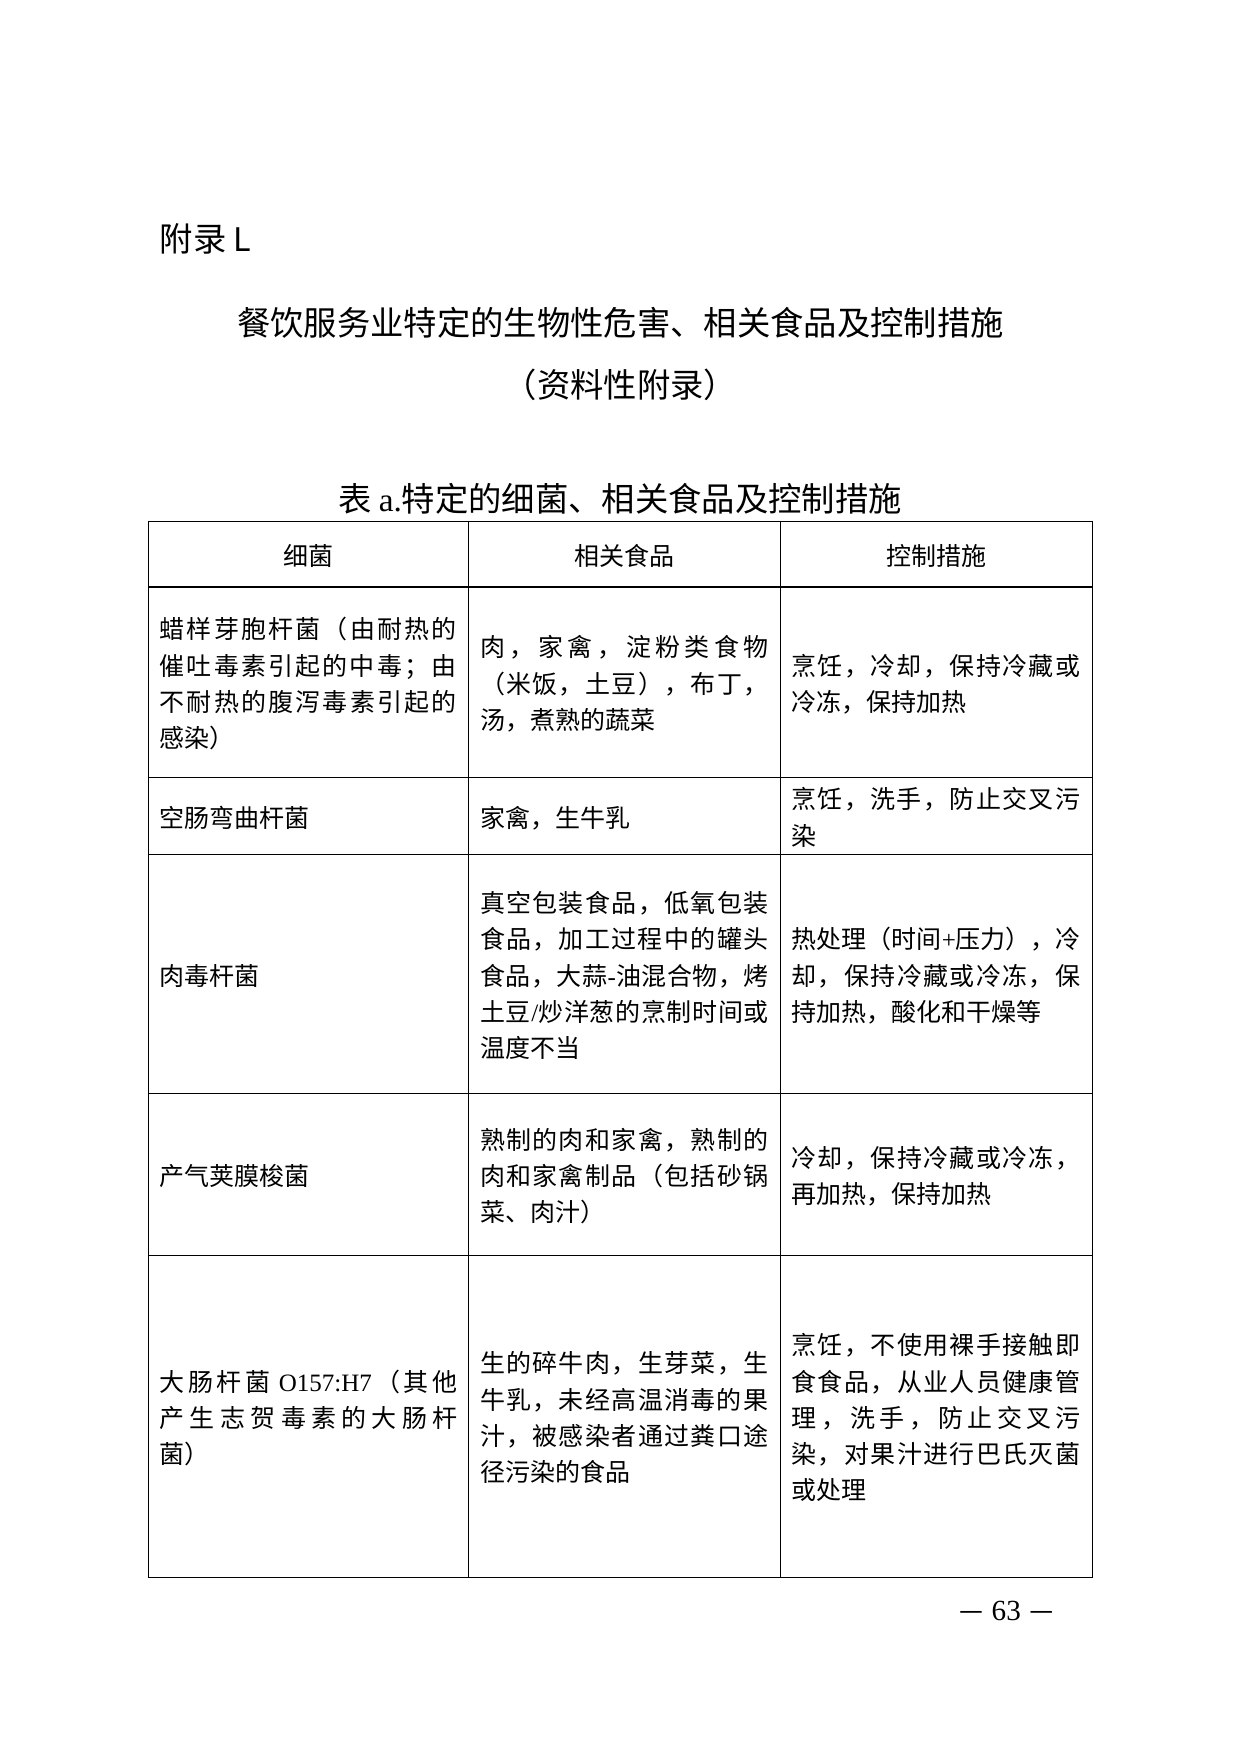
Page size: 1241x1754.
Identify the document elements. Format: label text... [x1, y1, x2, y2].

table_cell 烹饪，洗手，防止交叉污染 [781, 778, 1092, 854]
table_cell 烹饪，冷却，保持冷藏或冷冻，保持加热 [781, 588, 1092, 777]
subtitle 附录L [159, 212, 1081, 261]
table_cell 大肠杆菌O157:H7（其他产生志贺毒素的大肠杆菌） [149, 1256, 468, 1577]
table_cell 真空包装食品，低氧包装食品，加工过程中的罐头食品，大蒜-油混合物，烤土豆/炒洋葱的烹制时间或温度不当 [469, 855, 780, 1093]
table_cell 熟制的肉和家禽，熟制的肉和家禽制品（包括砂锅菜、肉汁） [469, 1094, 780, 1255]
table_cell 空肠弯曲杆菌 [149, 778, 468, 854]
table_cell 肉，家禽，淀粉类食物（米饭，土豆），布丁，汤，煮熟的蔬菜 [469, 588, 780, 777]
table_cell 冷却，保持冷藏或冷冻，再加热，保持加热 [781, 1094, 1092, 1255]
table_cell 热处理（时间+压力），冷却，保持冷藏或冷冻，保持加热，酸化和干燥等 [781, 855, 1092, 1093]
table_cell 烹饪，不使用裸手接触即食食品，从业人员健康管理，洗手，防止交叉污染，对果汁进行巴氏灭菌或处理 [781, 1256, 1092, 1577]
text （资料性附录） [159, 347, 1081, 410]
text 表a.特定的细菌、相关食品及控制措施 [159, 472, 1081, 521]
text 餐饮服务业特定的生物性危害、相关食品及控制措施 [159, 285, 1081, 347]
table_cell 家禽，生牛乳 [469, 778, 780, 854]
table_cell 产气荚膜梭菌 [149, 1094, 468, 1255]
table_cell 蜡样芽胞杆菌（由耐热的催吐毒素引起的中毒；由不耐热的腹泻毒素引起的感染） [149, 588, 468, 777]
table_cell 生的碎牛肉，生芽菜，生牛乳，未经高温消毒的果汁，被感染者通过粪口途径污染的食品 [469, 1256, 780, 1577]
table_header 细菌 [149, 522, 468, 586]
table_header 相关食品 [469, 522, 780, 586]
table_header 控制措施 [781, 522, 1092, 586]
table_cell 肉毒杆菌 [149, 855, 468, 1093]
